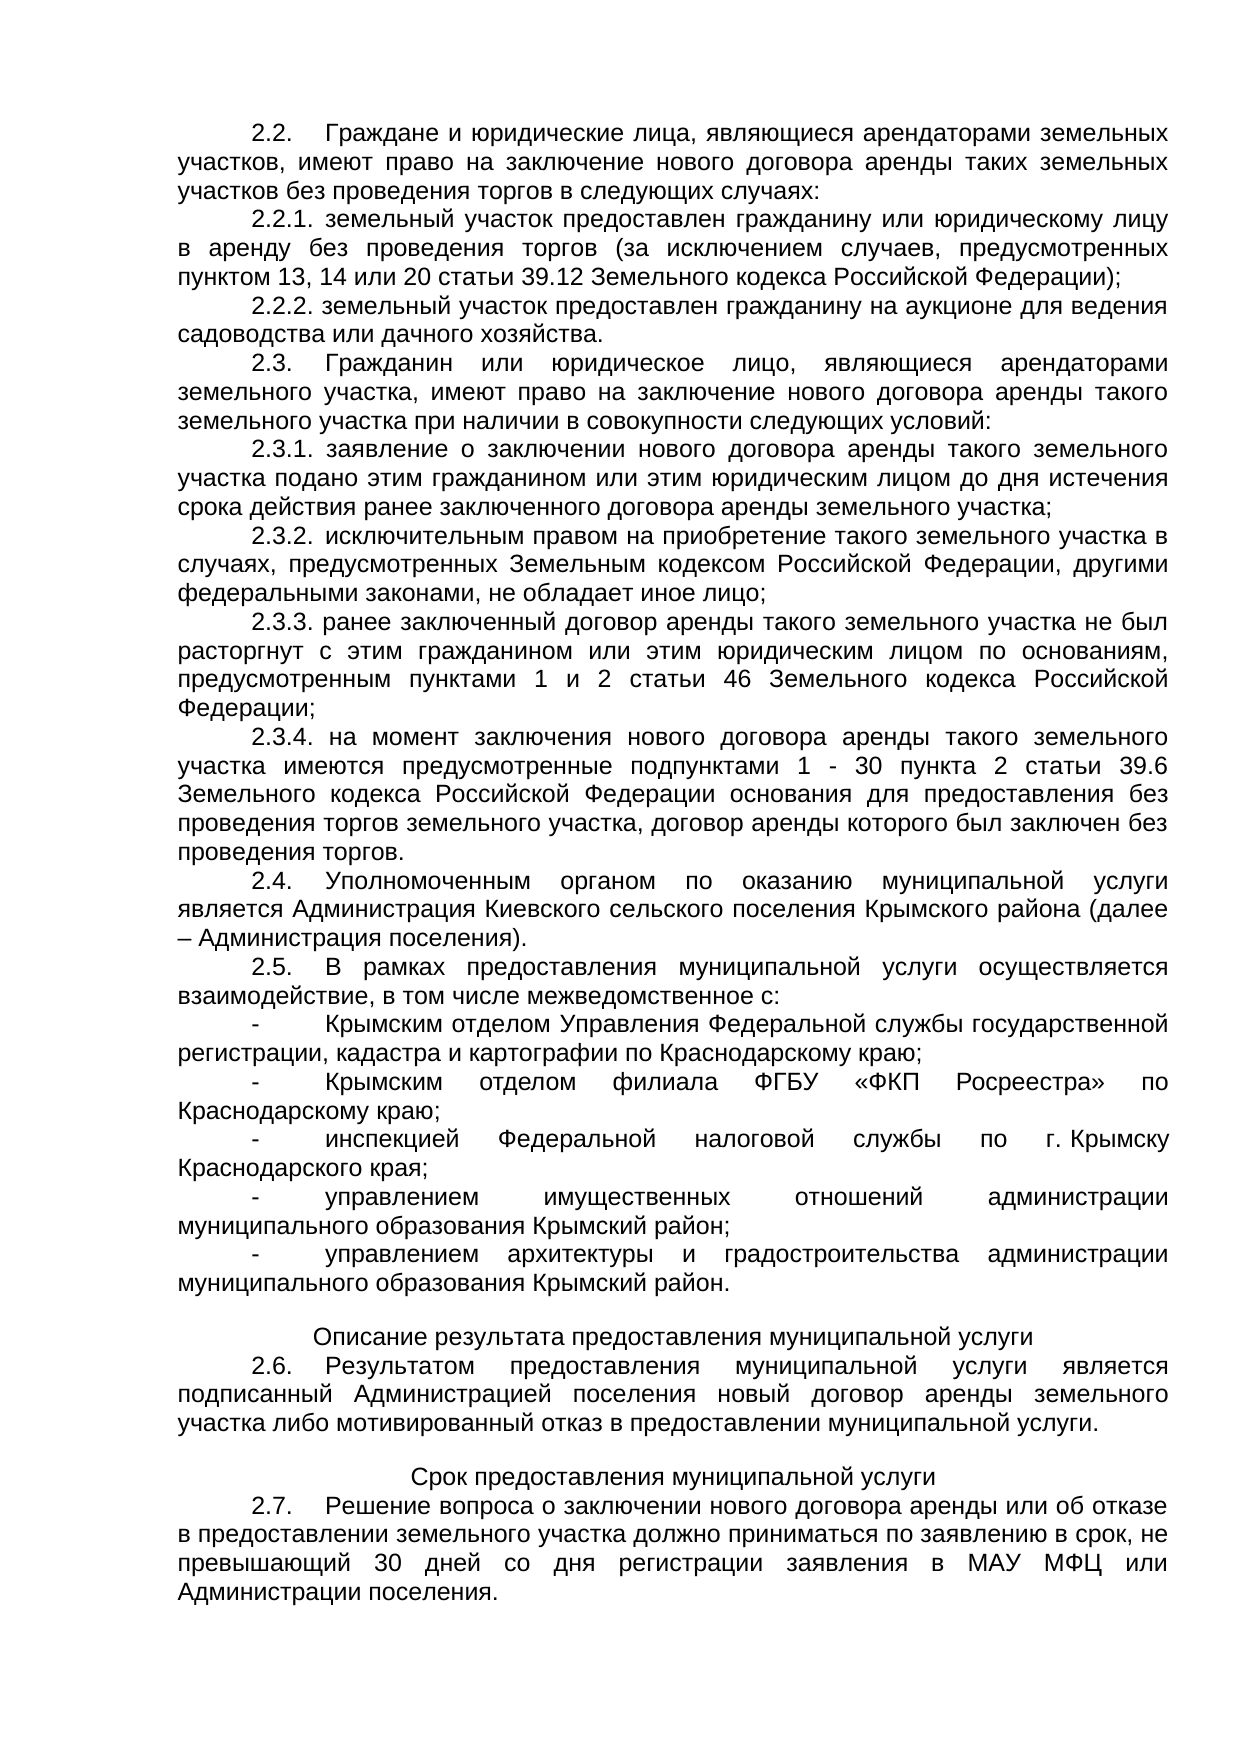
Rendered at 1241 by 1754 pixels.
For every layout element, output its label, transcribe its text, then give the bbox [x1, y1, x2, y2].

text 2.6. Результатом предоставления муниципальной услуги является подписанный Администрацией поселения новый договор аренды земельного участка либо мотивированный отказ в предоставлении муниципальной услуги. [177, 1351, 1169, 1437]
text 2.4. Уполномоченным органом по оказанию муниципальной услуги является Администрация Киевского сельского поселения Крымского района (далее – Администрация поселения). [177, 866, 1169, 952]
text 2.2.1. земельный участок предоставлен гражданину или юридическому лицу в аренду без проведения торгов (за исключением случаев, предусмотренных пунктом 13, 14 или 20 статьи 39.12 Земельного кодекса Российской Федерации); [177, 204, 1169, 291]
text 2.5. В рамках предоставления муниципальной услуги осуществляется взаимодействие, в том числе межведомственное с: [177, 952, 1169, 1009]
text - инспекцией Федеральной налоговой службы по г. Крымску Краснодарского края; [177, 1124, 1169, 1182]
text 2.3.4. на момент заключения нового договора аренды такого земельного участка имеются предусмотренные подпунктами 1 - 30 пункта 2 статьи 39.6 Земельного кодекса Российской Федерации основания для предоставления без проведения торгов земельного участка, договор аренды которого был заключен без проведения торгов. [177, 722, 1169, 866]
text 2.3.2. исключительным правом на приобретение такого земельного участка в случаях, предусмотренных Земельным кодексом Российской Федерации, другими федеральными законами, не обладает иное лицо; [177, 521, 1169, 607]
text 2.3.3. ранее заключенный договор аренды такого земельного участка не был расторгнут с этим гражданином или этим юридическим лицом по основаниям, предусмотренным пунктами 1 и 2 статьи 46 Земельного кодекса Российской Федерации; [177, 607, 1169, 722]
text - управлением имущественных отношений администрации муниципального образования Крымский район; [177, 1182, 1169, 1239]
text - Крымским отделом филиала ФГБУ «ФКП Росреестра» по Краснодарскому краю; [177, 1067, 1169, 1124]
text 2.3. Гражданин или юридическое лицо, являющиеся арендаторами земельного участка, имеют право на заключение нового договора аренды такого земельного участка при наличии в совокупности следующих условий: [177, 348, 1169, 434]
text - управлением архитектуры и градостроительства администрации муниципального образования Крымский район. [177, 1239, 1169, 1297]
text 2.7. Решение вопроса о заключении нового договора аренды или об отказе в предоставлении земельного участка должно приниматься по заявлению в срок, не превышающий 30 дней со дня регистрации заявления в МАУ МФЦ или Администрации поселения. [177, 1491, 1169, 1606]
text Описание результата предоставления муниципальной услуги [177, 1322, 1169, 1351]
text 2.3.1. заявление о заключении нового договора аренды такого земельного участка подано этим гражданином или этим юридическим лицом до дня истечения срока действия ранее заключенного договора аренды земельного участка; [177, 434, 1169, 521]
text 2.2. Граждане и юридические лица, являющиеся арендаторами земельных участков, имеют право на заключение нового договора аренды таких земельных участков без проведения торгов в следующих случаях: [177, 118, 1169, 204]
text Срок предоставления муниципальной услуги [177, 1462, 1169, 1491]
text - Крымским отделом Управления Федеральной службы государственной регистрации, кадастра и картографии по Краснодарскому краю; [177, 1009, 1169, 1067]
text 2.2.2. земельный участок предоставлен гражданину на аукционе для ведения садоводства или дачного хозяйства. [177, 291, 1169, 348]
